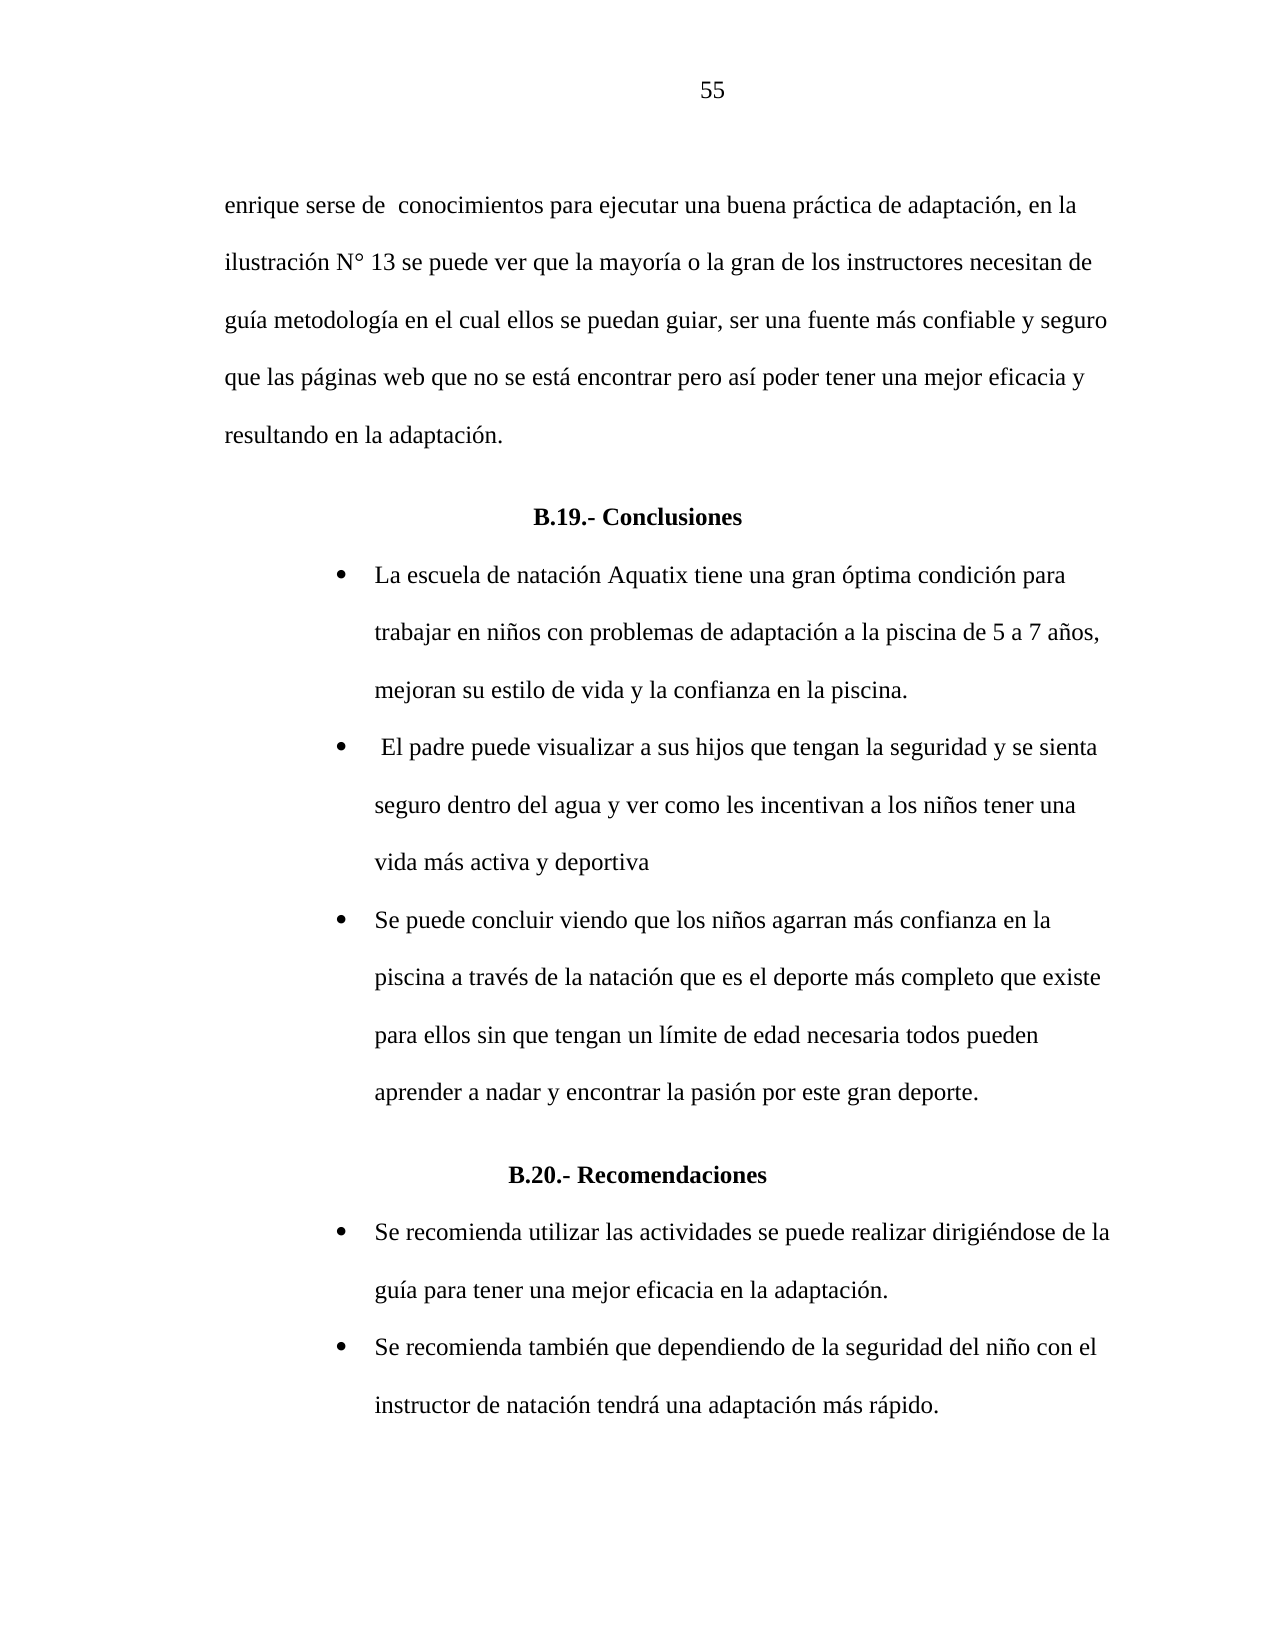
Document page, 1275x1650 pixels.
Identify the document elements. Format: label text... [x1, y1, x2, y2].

list Se recomienda también que dependiendo de la seguridad del niño con el instructor de natación tendrá una adaptación más rápido. [337, 1332, 1125, 1419]
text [224, 190, 1125, 449]
list Se recomienda utilizar las actividades se puede realizar dirigiéndose de la guía para tener una mejor eficacia en la adaptación. [337, 1217, 1125, 1304]
list El padre puede visualizar a sus hijos que tengan la seguridad y se sienta seguro dentro del agua y ver como les incentivan a los niños tener una vida más activa y deportiva [337, 732, 1125, 876]
list La escuela de natación Aquatix tiene una gran óptima condición para trabajar en niños con problemas de adaptación a la piscina de 5 a 7 años, mejoran su estilo de vida y la confianza en la piscina. [337, 560, 1125, 704]
list Se puede concluir viendo que los niños agarran más confianza en la piscina a través de la natación que es el deporte más completo que existe para ellos sin que tengan un límite de edad necesaria todos pueden aprender a nadar y encontrar la pasión por este gran deporte. [337, 905, 1125, 1106]
subtitle B.20.- Recomendaciones [150, 1160, 1125, 1189]
subtitle B.19.- Conclusiones [150, 502, 1125, 531]
